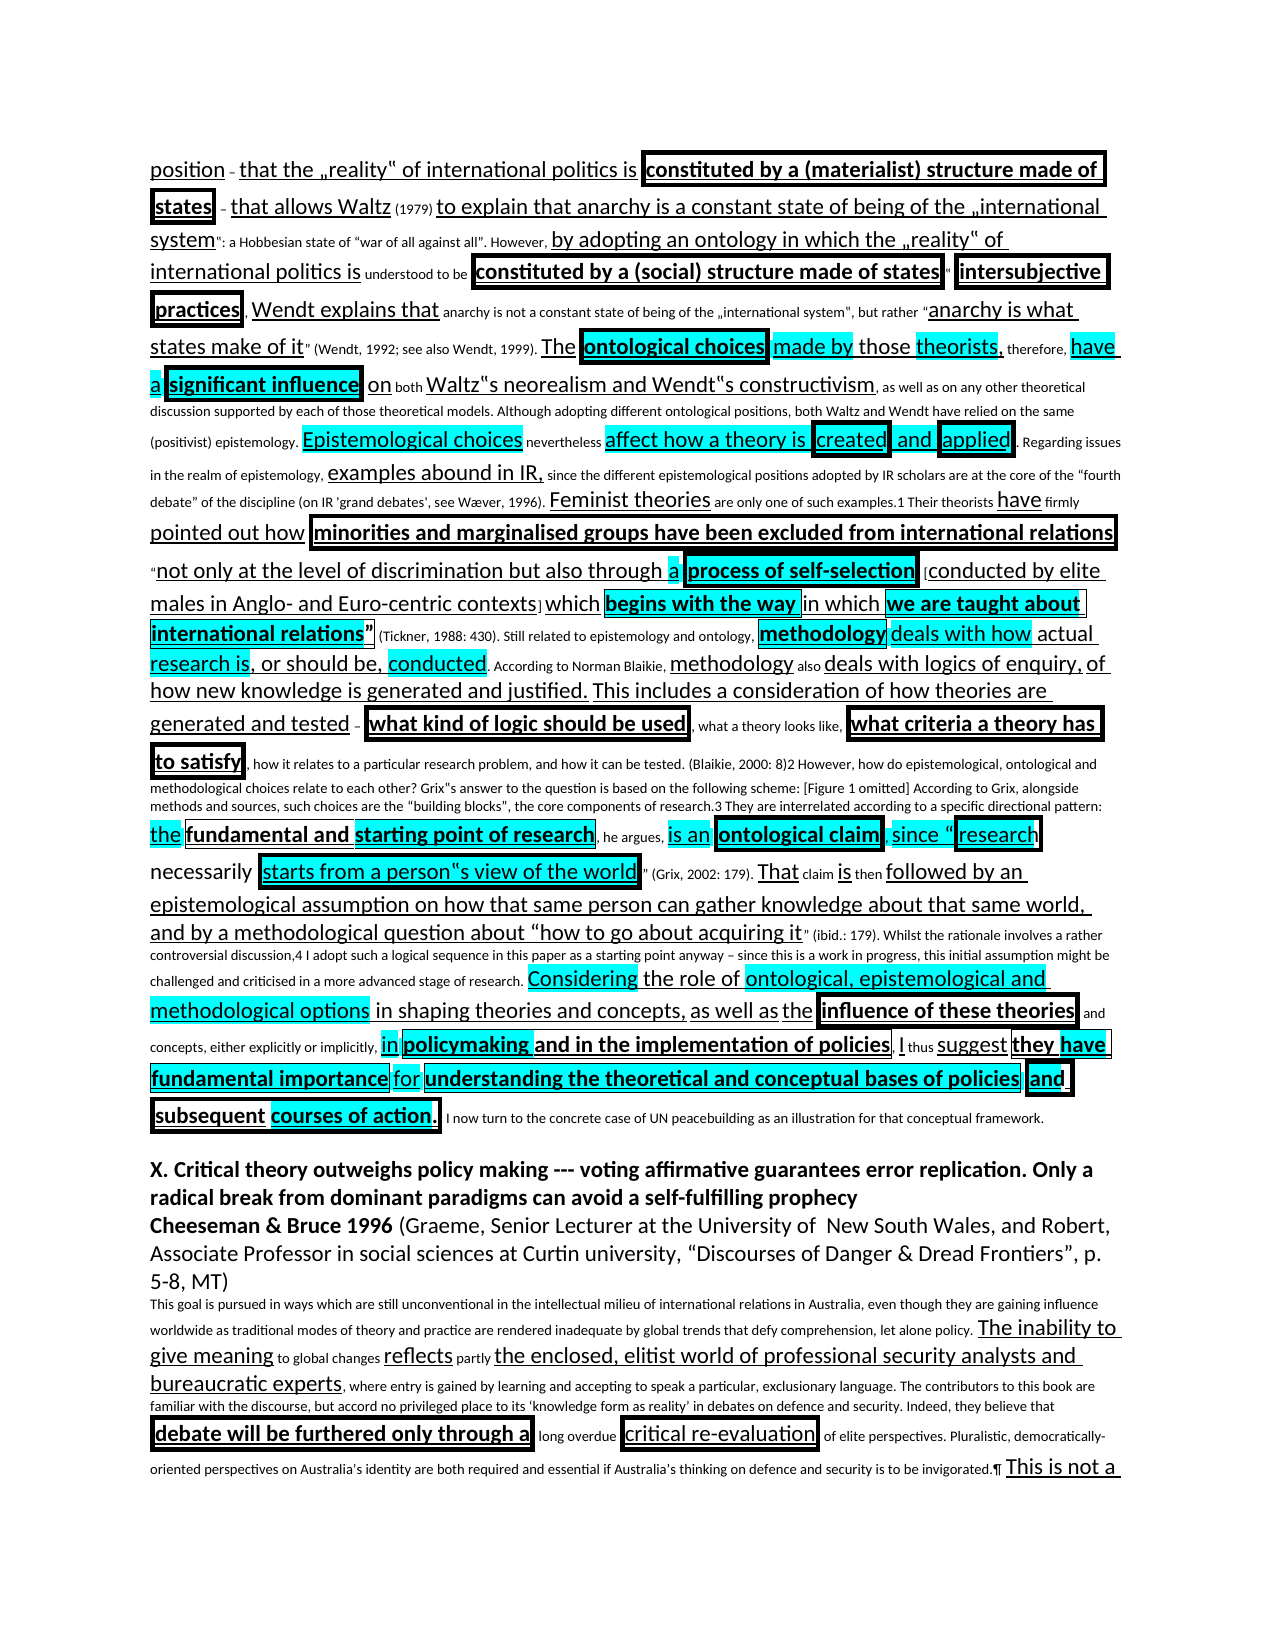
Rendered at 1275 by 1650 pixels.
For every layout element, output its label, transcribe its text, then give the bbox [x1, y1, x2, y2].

subtitle X. Critical theory outweighs policy making --- voting affirmative guarantees error replication. Only a radical break from dominant paradigms can avoid a self-fulfilling prophecy [150, 1155, 1125, 1211]
text Cheeseman & Bruce 1996 (Graeme, Senior Lecturer at the University of New South Wales, and Robert, Associate Professor in social sciences at Curtin university, “Discourses of Danger & Dread Frontiers”, p. 5-8, MT) [150, 1211, 1125, 1295]
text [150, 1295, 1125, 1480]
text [150, 150, 1125, 1134]
